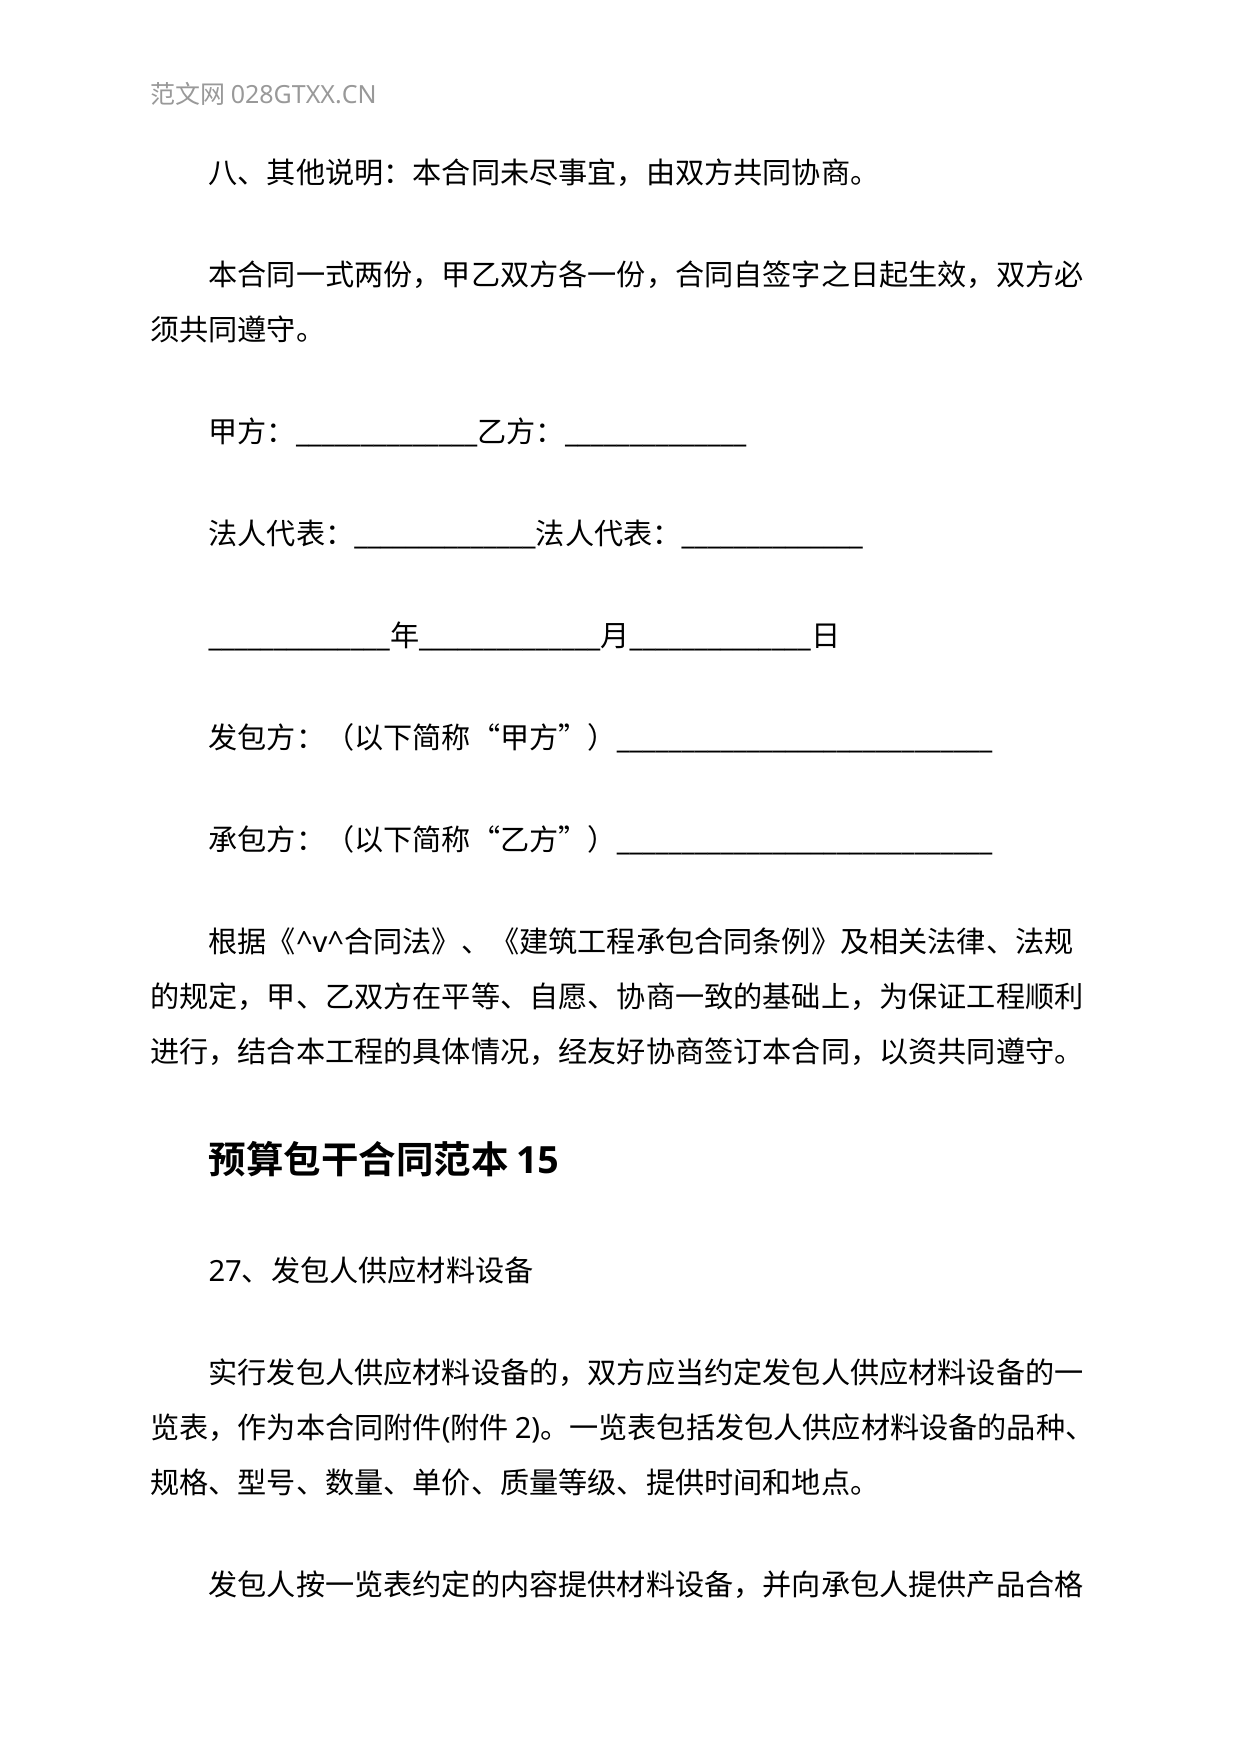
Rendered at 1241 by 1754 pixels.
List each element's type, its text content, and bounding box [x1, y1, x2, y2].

text 27、发包人供应材料设备 [150, 1248, 1090, 1290]
text 法人代表：______________法人代表：______________ [150, 510, 1090, 553]
text 甲方：______________乙方：______________ [150, 408, 1090, 451]
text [150, 1561, 1090, 1603]
text 根据《^v^合同法》、《建筑工程承包合同条例》及相关法律、法规的规定，甲、乙双方在平等、自愿、协商一致的基础上，为保证工程顺利进行，结合本工程的具体情况，经友好协商签订本合同，以资共同遵守。 [150, 918, 1090, 1071]
text 承包方：（以下简称“乙方”）_____________________________ [150, 816, 1090, 859]
text 发包方：（以下简称“甲方”）_____________________________ [150, 714, 1090, 757]
text 八、其他说明：本合同未尽事宜，由双方共同协商。 [150, 150, 1090, 192]
text 本合同一式两份，甲乙双方各一份，合同自签字之日起生效，双方必须共同遵守。 [150, 252, 1090, 349]
text 预算包干合同范本15 [150, 1130, 1090, 1184]
text ______________年______________月______________日 [150, 612, 1090, 655]
text 实行发包人供应材料设备的，双方应当约定发包人供应材料设备的一览表，作为本合同附件(附件2)。一览表包括发包人供应材料设备的品种、规格、型号、数量、单价、质量等级、提供时间和地点。 [150, 1349, 1090, 1502]
